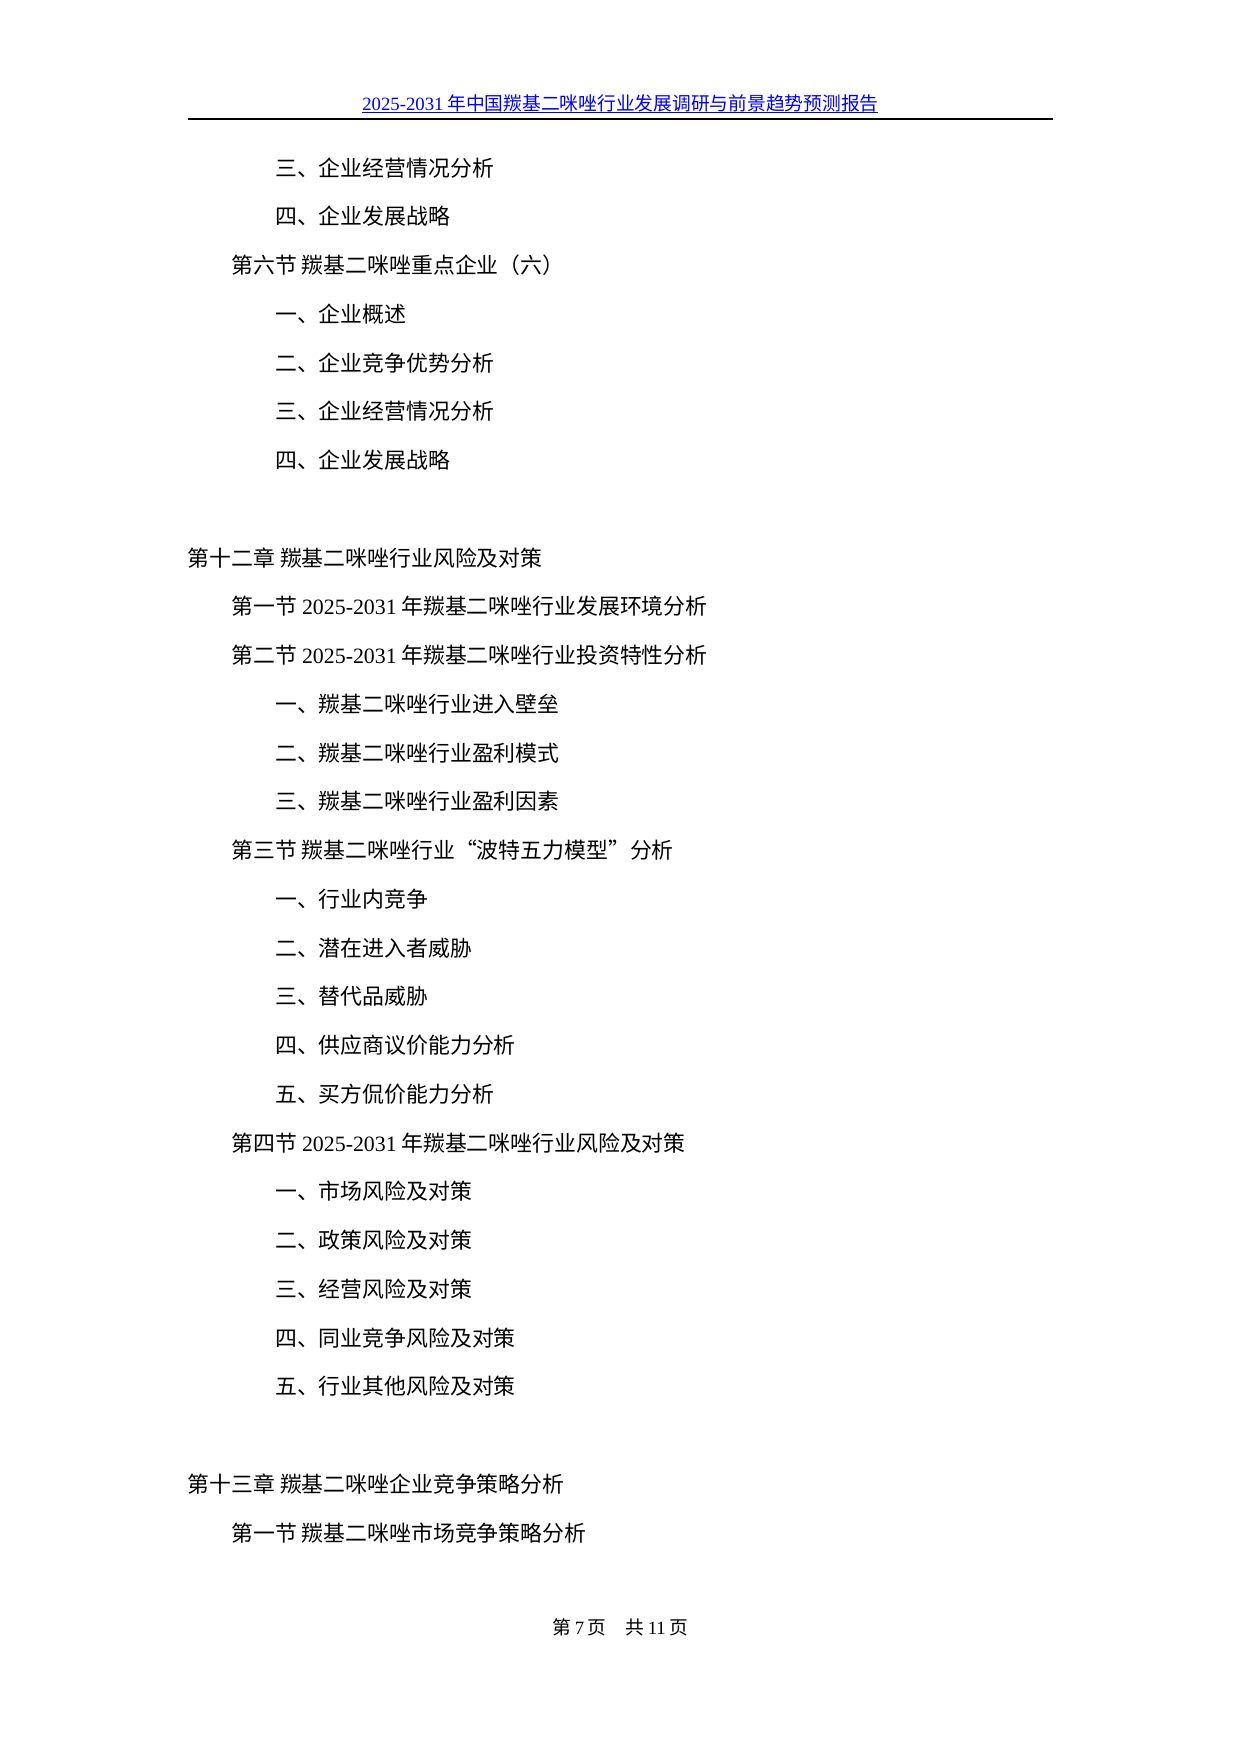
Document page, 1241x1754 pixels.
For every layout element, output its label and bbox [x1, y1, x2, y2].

text [187, 150, 1053, 1548]
